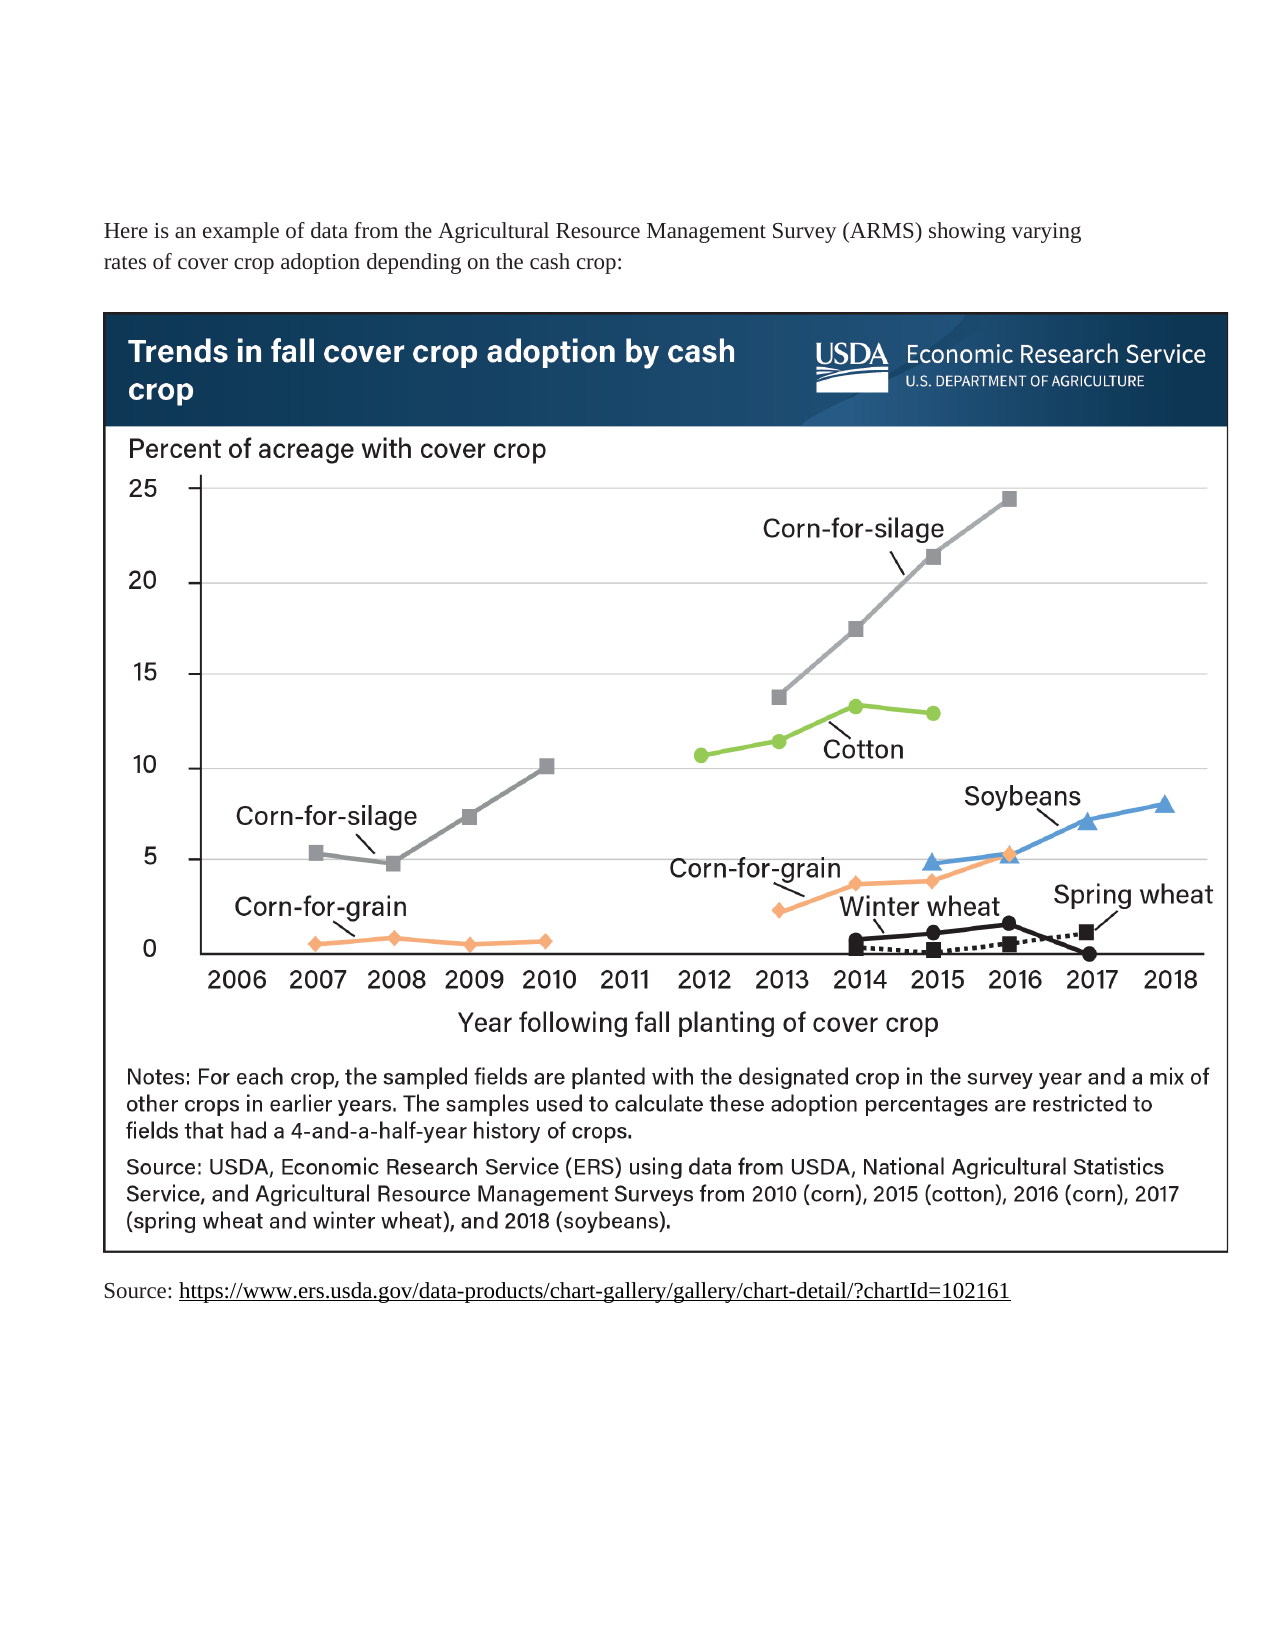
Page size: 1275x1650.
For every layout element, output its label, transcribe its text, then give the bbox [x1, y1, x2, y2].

text Source: https://www.ers.usda.gov/data-products/chart-gallery/gallery/chart-detail/?chartId=102161 [75, 1253, 1125, 1303]
text Here is an example of data from the Agricultural Resource Management Survey (ARMS) showing varying rates of cover crop adoption depending on the cash crop: [103, 217, 1125, 274]
picture [103, 312, 1229, 1253]
